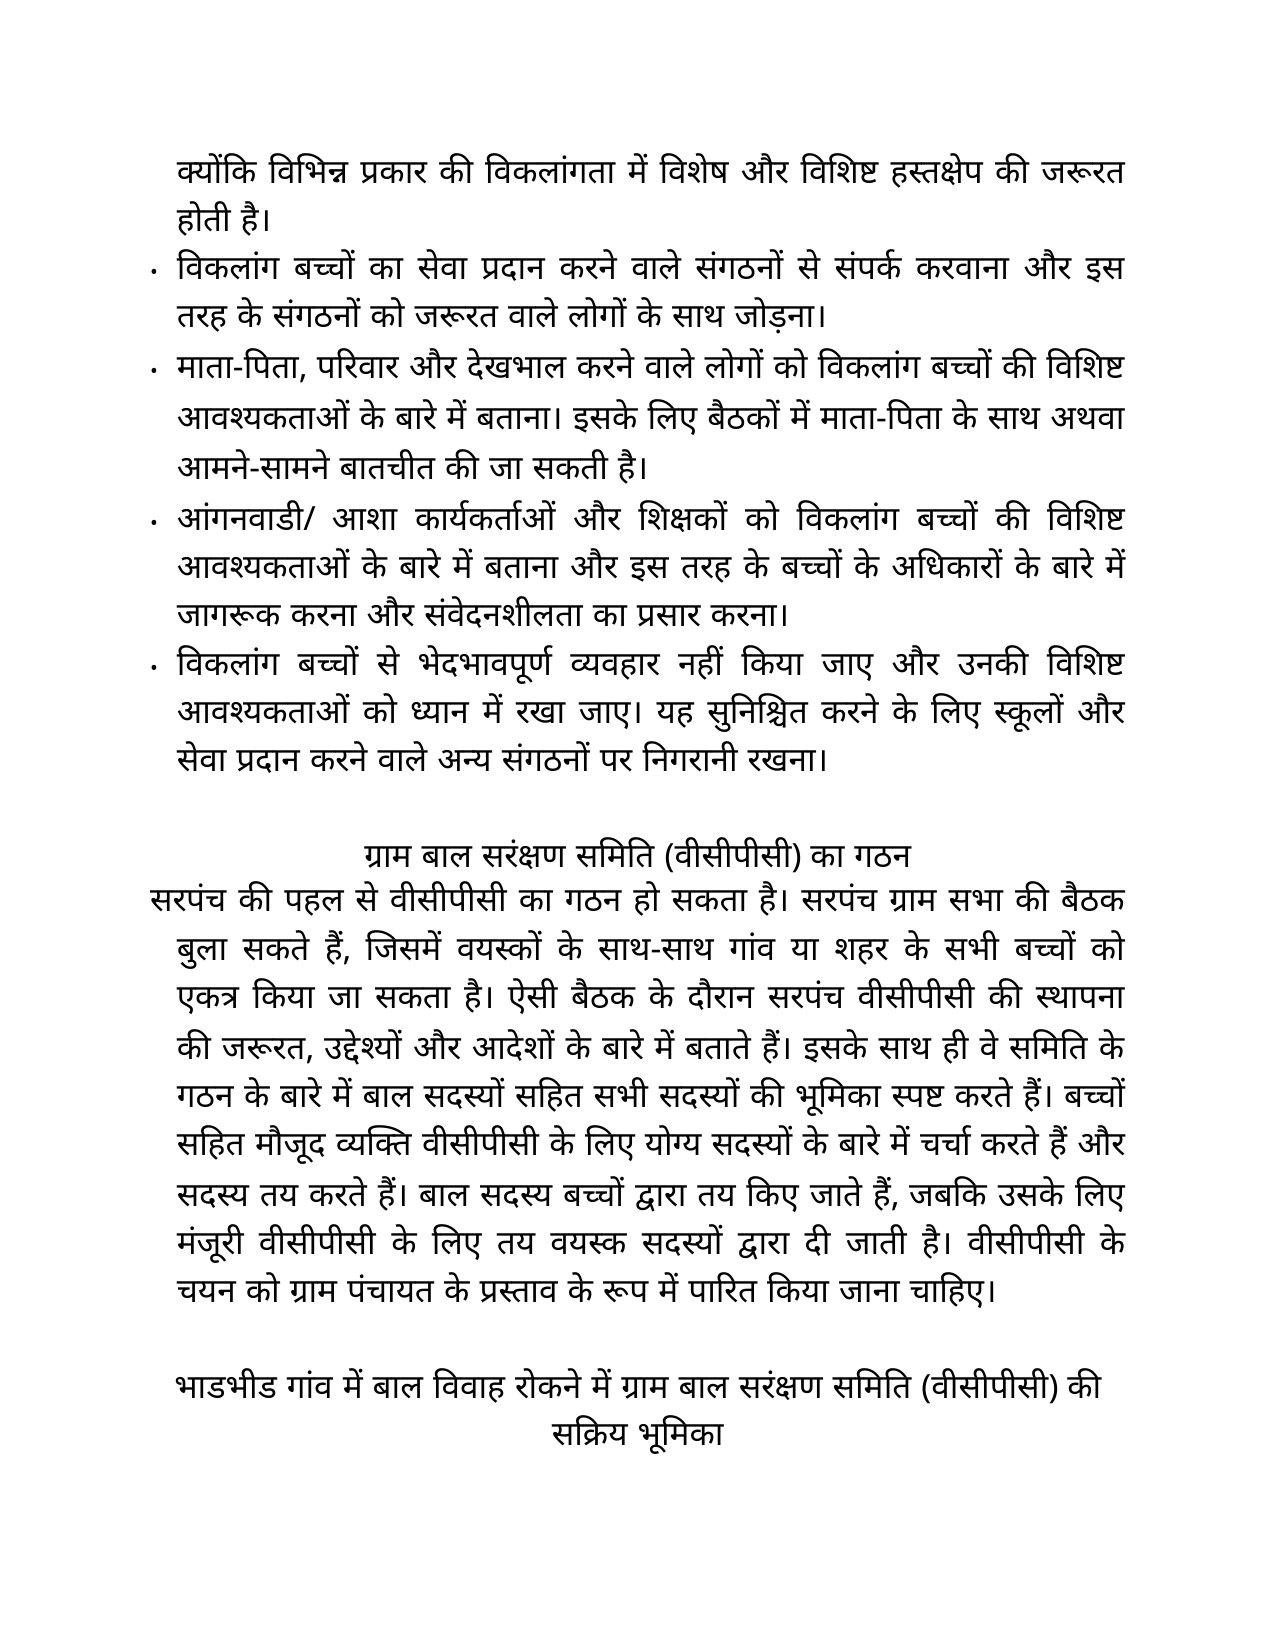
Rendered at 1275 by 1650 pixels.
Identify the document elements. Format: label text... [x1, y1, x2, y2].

text • आंगनवाडी/ आशा कार्यकर्ताओं और शिक्षकों को विकलांग बच्चों की विशिष्ट आवश्यकताओं के बारे में बताना और इस तरह के बच्चों के अधिकारों के बारे में जागरूक करना और संवेदनशीलता का प्रसार करना। [150, 495, 1125, 642]
text भाडभीड गांव में बाल विवाह रोकने में ग्राम बाल सरंक्षण समिति (वीसीपीसी) की सक्रिय भूमिका [150, 1363, 1125, 1460]
text • विकलांग बच्चों से भेदभावपूर्ण व्यवहार नहीं किया जाए और उनकी विशिष्ट आवश्यकताओं को ध्यान में रखा जाए। यह सुनिश्चित करने के लिए स्कूलों और सेवा प्रदान करने वाले अन्य संगठनों पर निगरानी रखना। [150, 642, 1125, 787]
text ग्राम बाल सरंक्षण समिति (वीसीपीसी) का गठन [150, 832, 1125, 881]
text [150, 150, 1125, 246]
text • माता-पिता, परिवार और देखभाल करने वाले लोगों को विकलांग बच्चों की विशिष्ट आवश्यकताओं के बारे में बताना। इसके लिए बैठकों में माता-पिता के साथ अथवा आमने-सामने बातचीत की जा सकती है। [150, 343, 1125, 495]
text • विकलांग बच्चों का सेवा प्रदान करने वाले संगठनों से संपर्क करवाना और इस तरह के संगठनों को जरूरत वाले लोगों के साथ जोड़ना। [150, 246, 1125, 343]
text सरपंच की पहल से वीसीपीसी का गठन हो सकता है। सरपंच ग्राम सभा की बैठक बुला सकते हैं, जिसमें वयस्कों के साथ-साथ गांव या शहर के सभी बच्चों को एकत्र किया जा सकता है। ऐसी बैठक के दौरान सरपंच वीसीपीसी की स्थापना की जरूरत, उद्देश्यों और आदेशों के बारे में बताते हैं। इसके साथ ही वे समिति के गठन के बारे में बाल सदस्यों सहित सभी सदस्यों की भूमिका स्पष्ट करते हैं। बच्चों सहित मौजूद व्यक्ति वीसीपीसी के लिए योग्य सदस्यों के बारे में चर्चा करते हैं और सदस्य तय करते हैं। बाल सदस्य बच्चों द्वारा तय किए जाते हैं, जबकि उसके लिए मंजूरी वीसीपीसी के लिए तय वयस्क सदस्यों द्वारा दी जाती है। वीसीपीसी के चयन को ग्राम पंचायत के प्रस्ताव के रूप में पारित किया जाना चाहिए। [150, 881, 1125, 1318]
